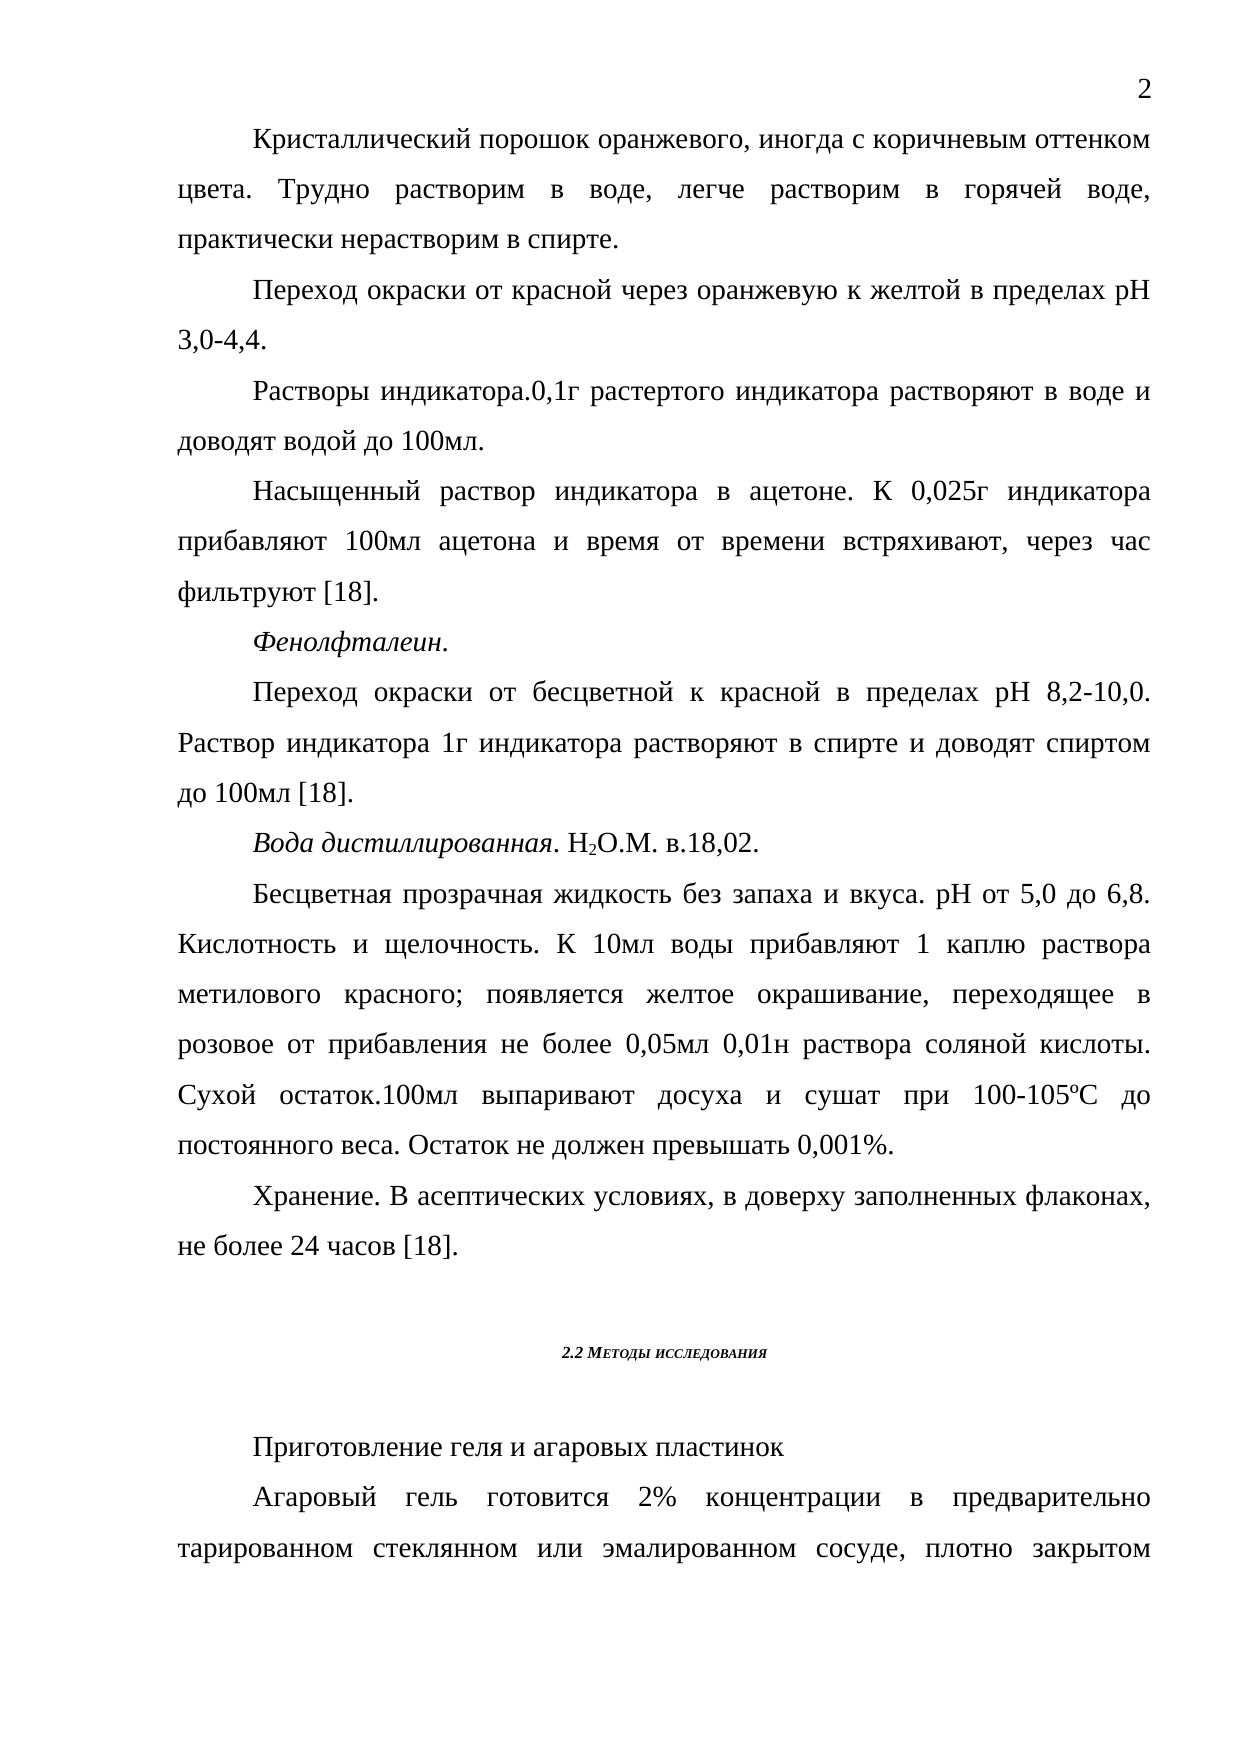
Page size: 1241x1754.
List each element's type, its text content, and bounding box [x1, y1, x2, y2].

text Растворы индикатора.0,1г растертого индикатора растворяют в воде и доводят водой до 100мл. [177, 373, 1152, 456]
subtitle 2.2 Методы исследования [177, 1328, 1152, 1362]
text Переход окраски от красной через оранжевую к желтой в пределах рН 3,0-4,4. [177, 272, 1152, 356]
text Переход окраски от бесцветной к красной в пределах рН 8,2-10,0. Раствор индикатора 1г индикатора растворяют в спирте и доводят спиртом до 100мл [18]. [177, 674, 1152, 809]
text Фенолфталеин. [177, 624, 1152, 658]
text Приготовление геля и агаровых пластинок [177, 1429, 1152, 1463]
text Хранение. В асептических условиях, в доверху заполненных флаконах, не более 24 часов [18]. [177, 1178, 1152, 1261]
text Бесцветная прозрачная жидкость без запаха и вкуса. рН от 5,0 до 6,8. Кислотность и щелочность. К 10мл воды прибавляют 1 каплю раствора метилового красного; появляется желтое окрашивание, переходящее в розовое от прибавления не более 0,05мл 0,01н раствора соляной кислоты. Сухой остаток.100мл выпаривают досуха и сушат при 100-105ºС до постоянного веса. Остаток не должен превышать 0,001%. [177, 876, 1152, 1161]
text Вода дистиллированная. Н2О.М. в.18,02. [177, 825, 1152, 859]
text Насыщенный раствор индикатора в ацетоне. К 0,025г индикатора прибавляют 100мл ацетона и время от времени встряхивают, через час фильтруют [18]. [177, 473, 1152, 607]
text Кристаллический порошок оранжевого, иногда с коричневым оттенком цвета. Трудно растворим в воде, легче растворим в горячей воде, практически нерастворим в спирте. [177, 121, 1152, 255]
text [177, 1479, 1152, 1563]
